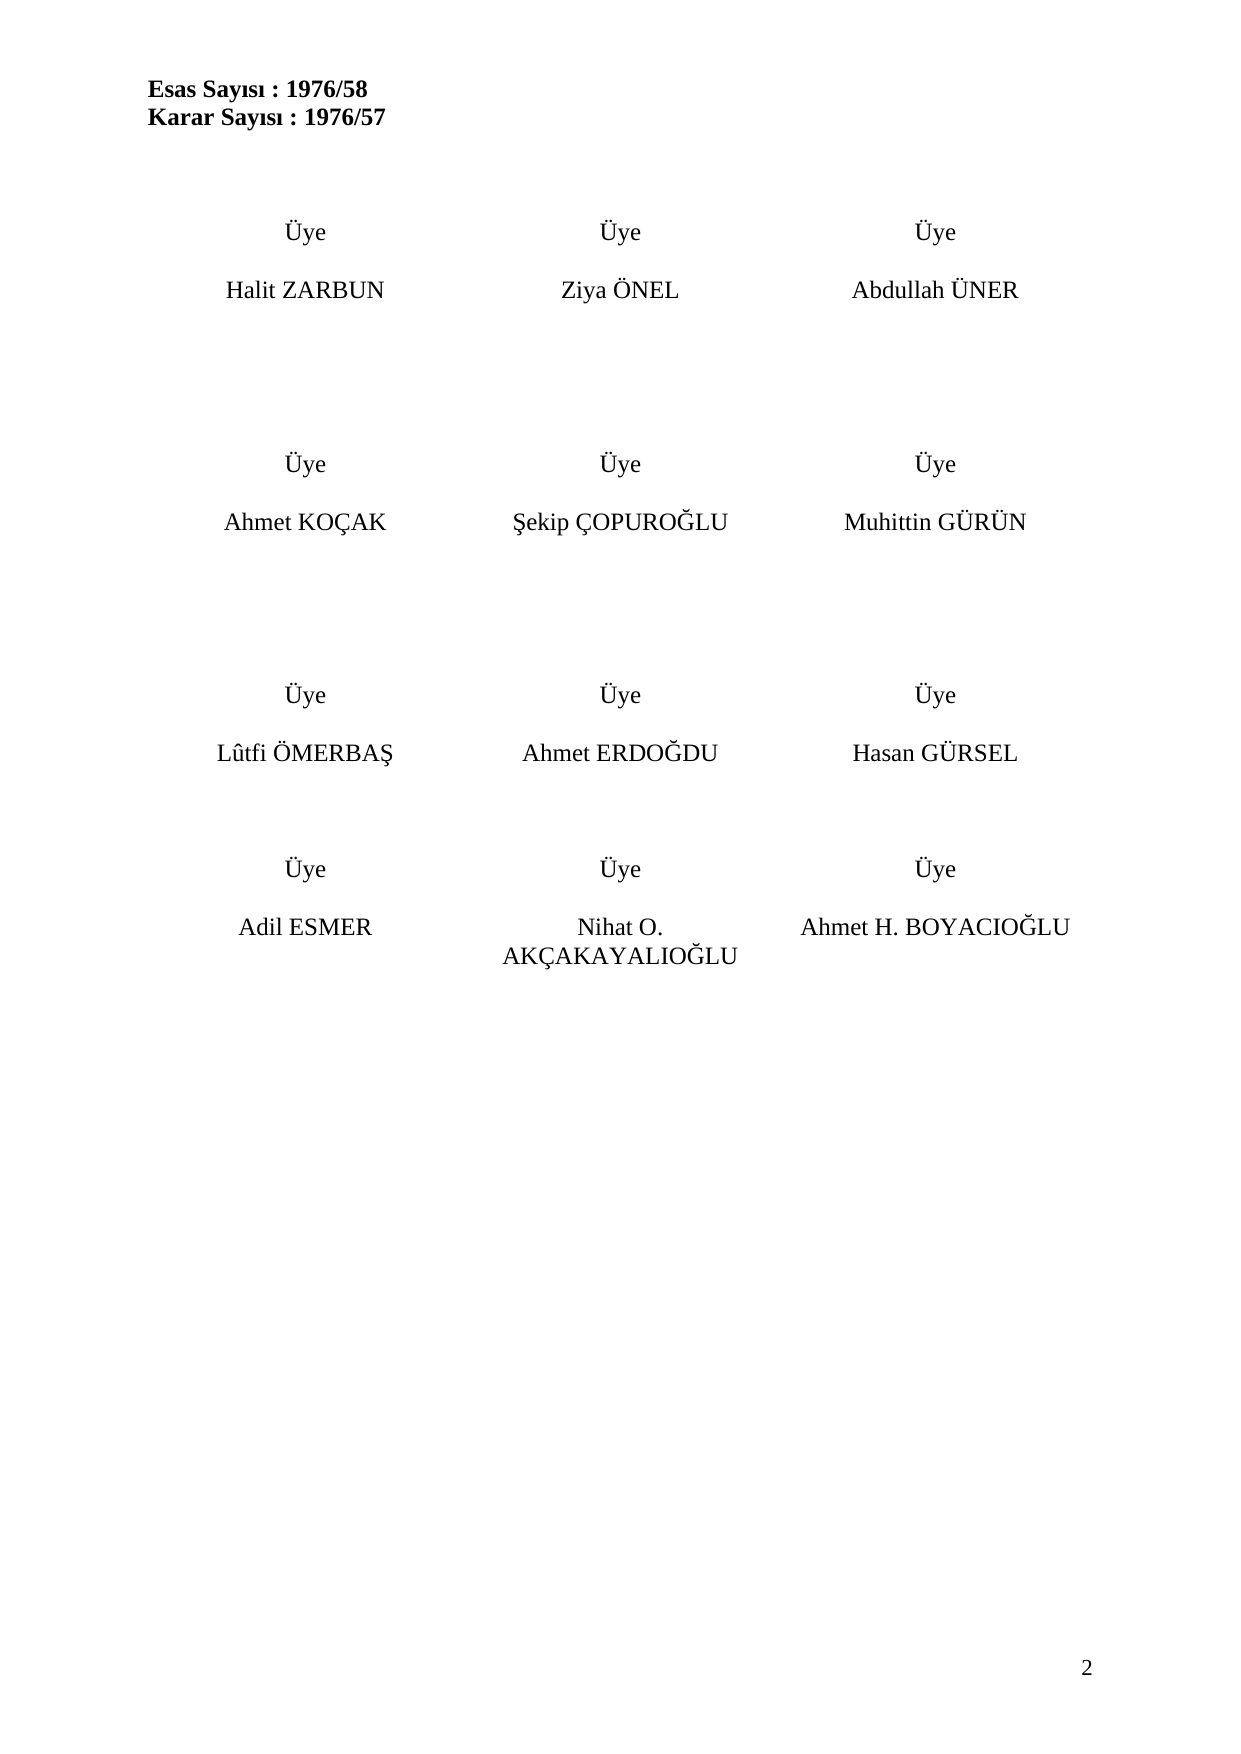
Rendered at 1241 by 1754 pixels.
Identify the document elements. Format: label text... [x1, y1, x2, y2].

table_header Üye Ahmet ERDOĞDU [463, 681, 778, 767]
table_header Üye Lûtfi ÖMERBAŞ [148, 681, 463, 767]
table_header Üye Adil ESMER [148, 854, 463, 970]
table_header Üye Ziya ÖNEL [463, 217, 778, 304]
table_header Üye Şekip ÇOPUROĞLU [463, 449, 778, 536]
table_header Üye Nihat O. AKÇAKAYALIOĞLU [463, 854, 778, 970]
table_header Üye Halit ZARBUN [148, 217, 463, 304]
table_header Üye Hasan GÜRSEL [778, 681, 1093, 767]
table_header Üye Ahmet H. BOYACIOĞLU [778, 854, 1093, 970]
table_header Üye Abdullah ÜNER [778, 217, 1093, 304]
table_header Üye Ahmet KOÇAK [148, 449, 463, 536]
table_header Üye Muhittin GÜRÜN [778, 449, 1093, 536]
